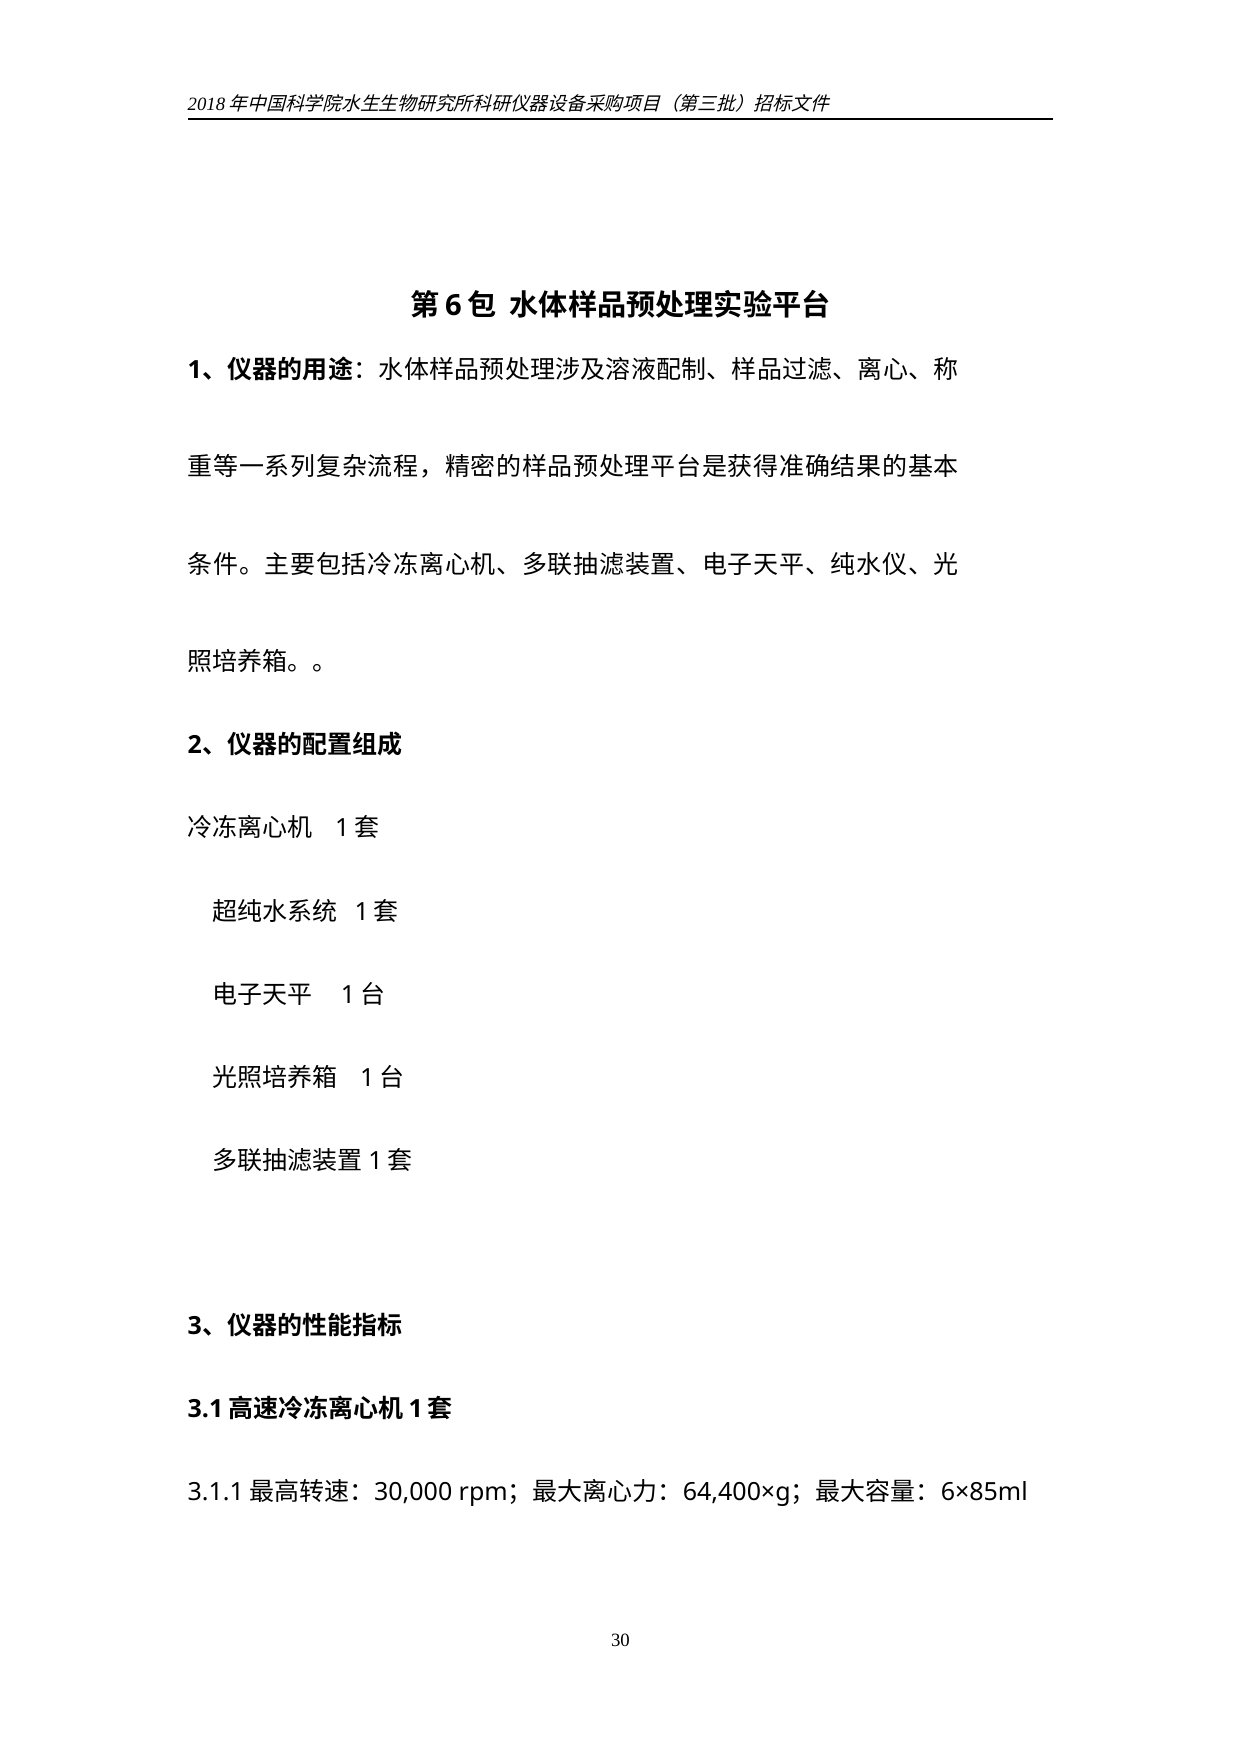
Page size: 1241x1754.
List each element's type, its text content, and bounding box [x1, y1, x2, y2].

text 2、仪器的配置组成 [187, 710, 959, 775]
text 3.1.1最高转速：30,000 rpm；最大离心力：64,400×g；最大容量：6×85ml [187, 1457, 1053, 1522]
text 3.1高速冷冻离心机1套 [187, 1374, 1053, 1439]
text 3、仪器的性能指标 [187, 1291, 1053, 1356]
text 光照培养箱 1台 [187, 1043, 1053, 1108]
text 第6包 水体样品预处理实验平台 [187, 270, 1053, 335]
text 电子天平 1台 [187, 960, 1053, 1025]
text 冷冻离心机 1套 [187, 793, 1053, 858]
text 超纯水系统 1套 [187, 877, 1053, 942]
text 多联抽滤装置 1套 [187, 1126, 1053, 1191]
text 1、仪器的用途：水体样品预处理涉及溶液配制、样品过滤、离心、称重等一系列复杂流程，精密的样品预处理平台是获得准确结果的基本条件。主要包括冷冻离心机、多联抽滤装置、电子天平、纯水仪、光照培养箱。。 [187, 335, 959, 692]
